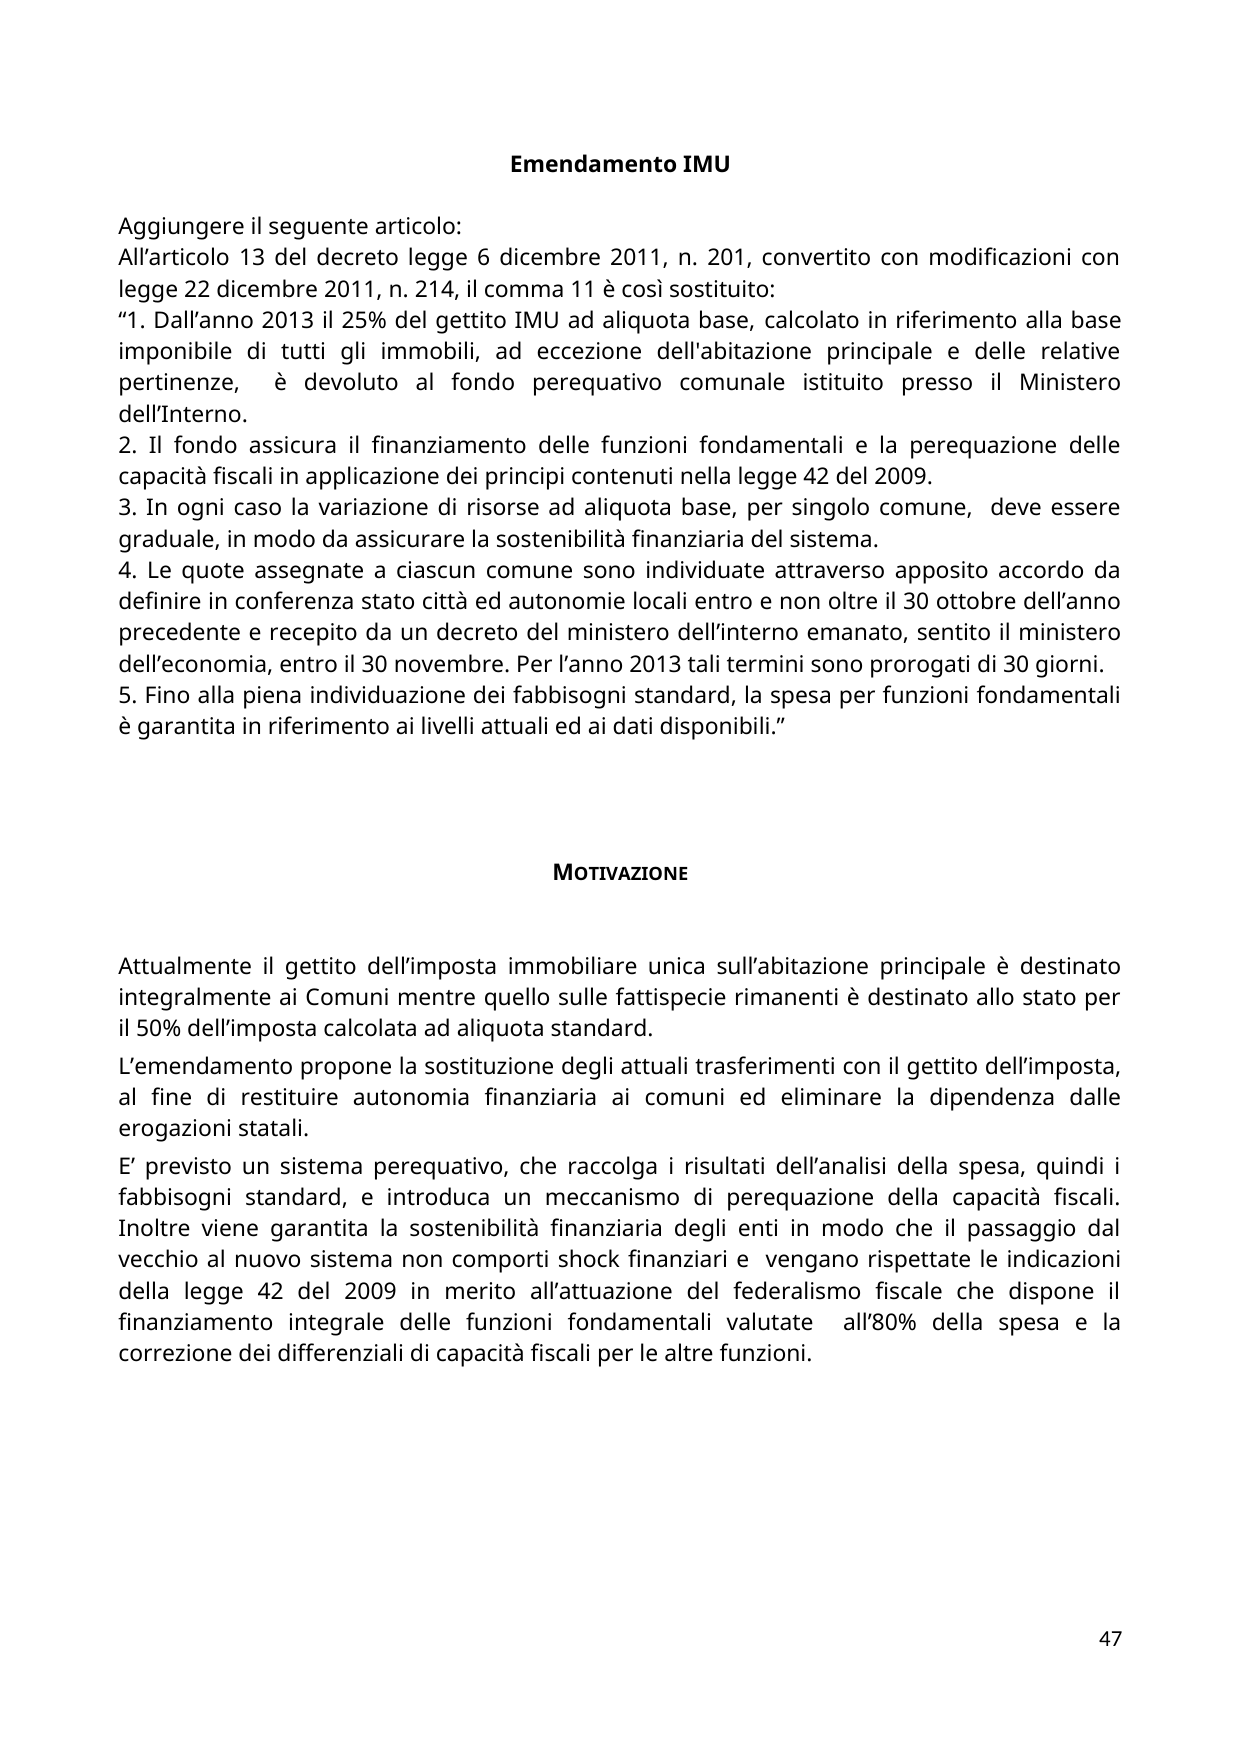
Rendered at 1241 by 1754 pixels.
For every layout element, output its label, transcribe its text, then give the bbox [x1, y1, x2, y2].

text E’ previsto un sistema perequativo, che raccolga i risultati dell’analisi della spesa, quindi i fabbisogni standard, e introduca un meccanismo di perequazione della capacità fiscali. Inoltre viene garantita la sostenibilità finanziaria degli enti in modo che il passaggio dal vecchio al nuovo sistema non comporti shock finanziari e vengano rispettate le indicazioni della legge 42 del 2009 in merito all’attuazione del federalismo fiscale che dispone il finanziamento integrale delle funzioni fondamentali valutate all’80% della spesa e la correzione dei differenziali di capacità fiscali per le altre funzioni. [118, 1150, 1122, 1368]
text Attualmente il gettito dell’imposta immobiliare unica sull’abitazione principale è destinato integralmente ai Comuni mentre quello sulle fattispecie rimanenti è destinato allo stato per il 50% dell’imposta calcolata ad aliquota standard. [118, 950, 1122, 1043]
text 3. In ogni caso la variazione di risorse ad aliquota base, per singolo comune, deve essere graduale, in modo da assicurare la sostenibilità finanziaria del sistema. [118, 491, 1122, 554]
text Emendamento IMU [118, 148, 1122, 179]
text All’articolo 13 del decreto legge 6 dicembre 2011, n. 201, convertito con modificazioni con legge 22 dicembre 2011, n. 214, il comma 11 è così sostituito: [118, 241, 1122, 304]
text Motivazione [118, 852, 1122, 887]
text “1. Dall’anno 2013 il 25% del gettito IMU ad aliquota base, calcolato in riferimento alla base imponibile di tutti gli immobili, ad eccezione dell'abitazione principale e delle relative pertinenze, è devoluto al fondo perequativo comunale istituito presso il Ministero dell’Interno. [118, 304, 1122, 429]
text 2. Il fondo assicura il finanziamento delle funzioni fondamentali e la perequazione delle capacità fiscali in applicazione dei principi contenuti nella legge 42 del 2009. [118, 429, 1122, 491]
text 4. Le quote assegnate a ciascun comune sono individuate attraverso apposito accordo da definire in conferenza stato città ed autonomie locali entro e non oltre il 30 ottobre dell’anno precedente e recepito da un decreto del ministero dell’interno emanato, sentito il ministero dell’economia, entro il 30 novembre. Per l’anno 2013 tali termini sono prorogati di 30 giorni. [118, 554, 1122, 679]
text 5. Fino alla piena individuazione dei fabbisogni standard, la spesa per funzioni fondamentali è garantita in riferimento ai livelli attuali ed ai dati disponibili.” [118, 679, 1122, 741]
text Aggiungere il seguente articolo: [118, 210, 1122, 241]
text L’emendamento propone la sostituzione degli attuali trasferimenti con il gettito dell’imposta, al fine di restituire autonomia finanziaria ai comuni ed eliminare la dipendenza dalle erogazioni statali. [118, 1050, 1122, 1143]
